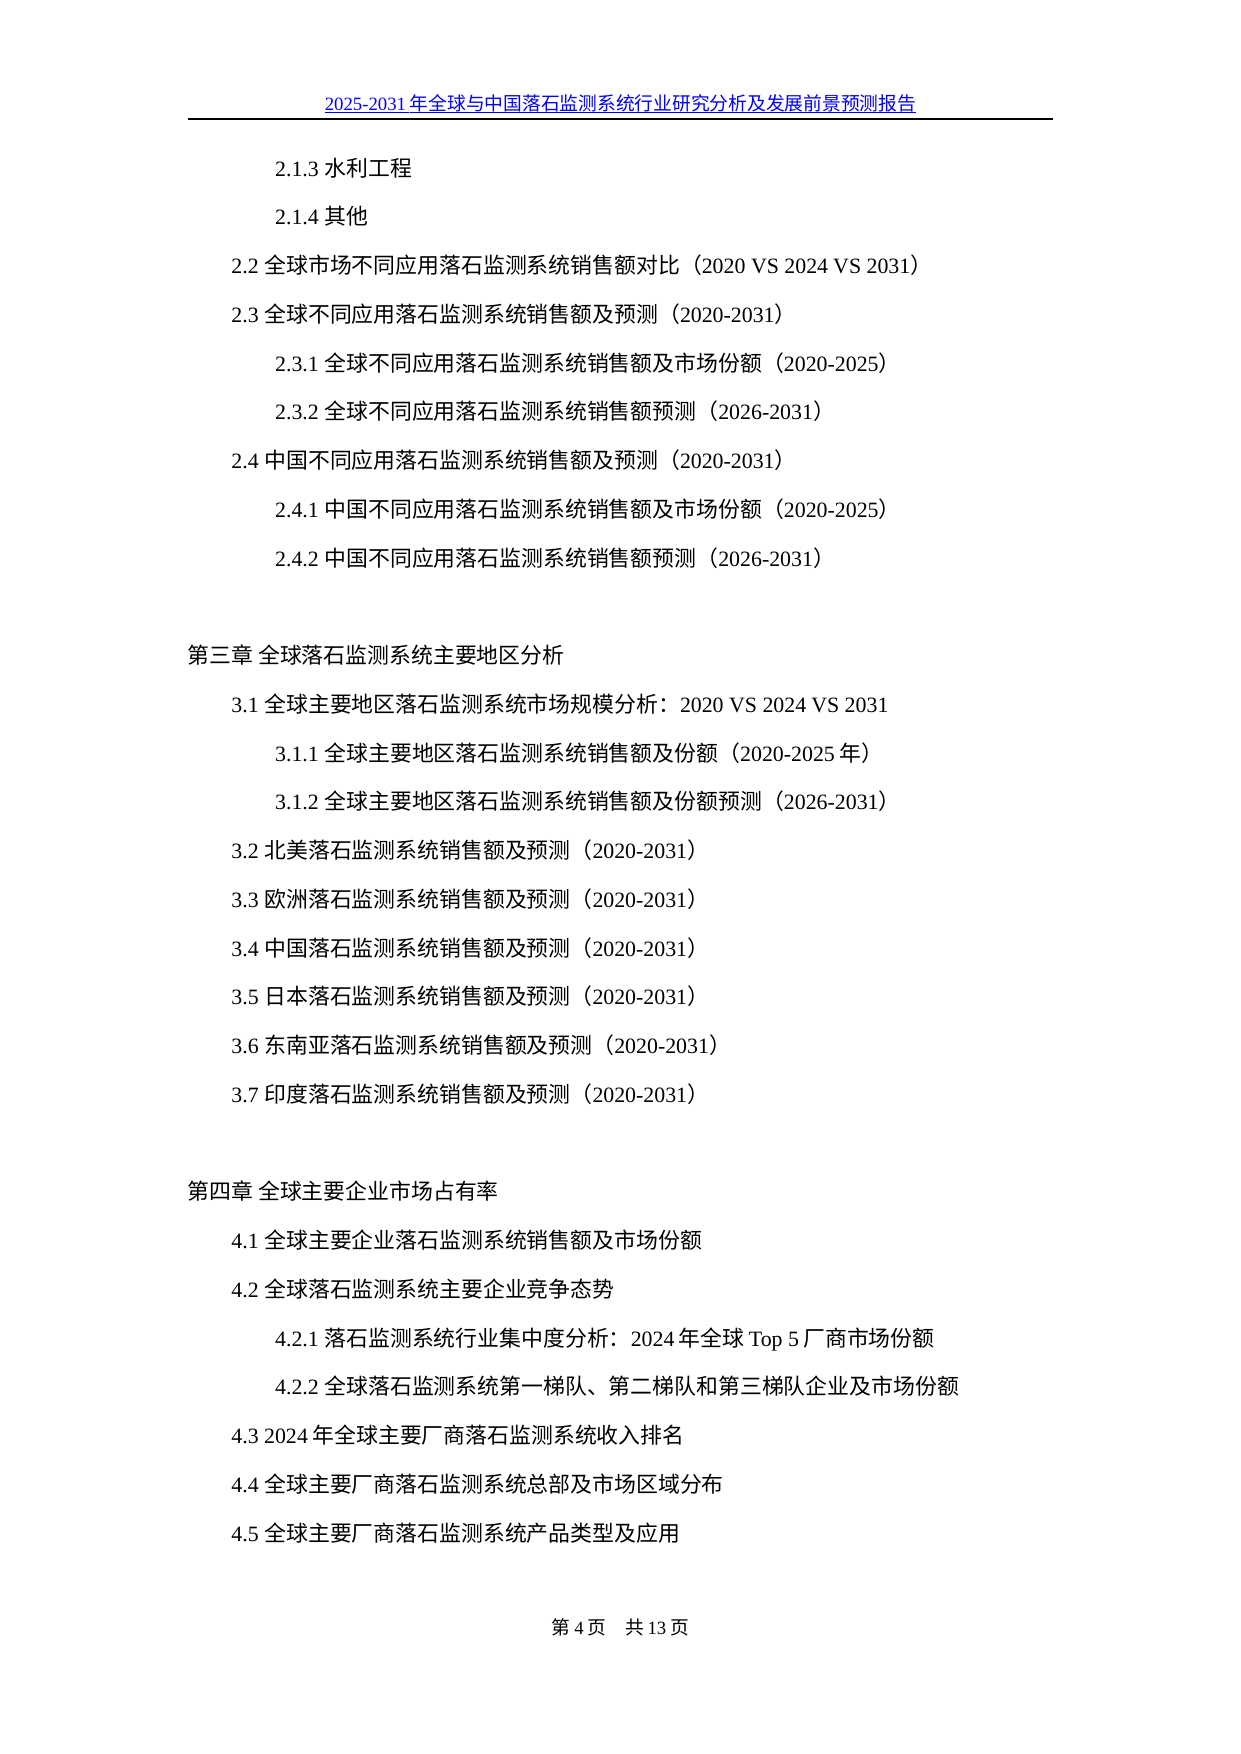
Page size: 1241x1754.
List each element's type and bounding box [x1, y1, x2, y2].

text [187, 150, 1053, 1548]
